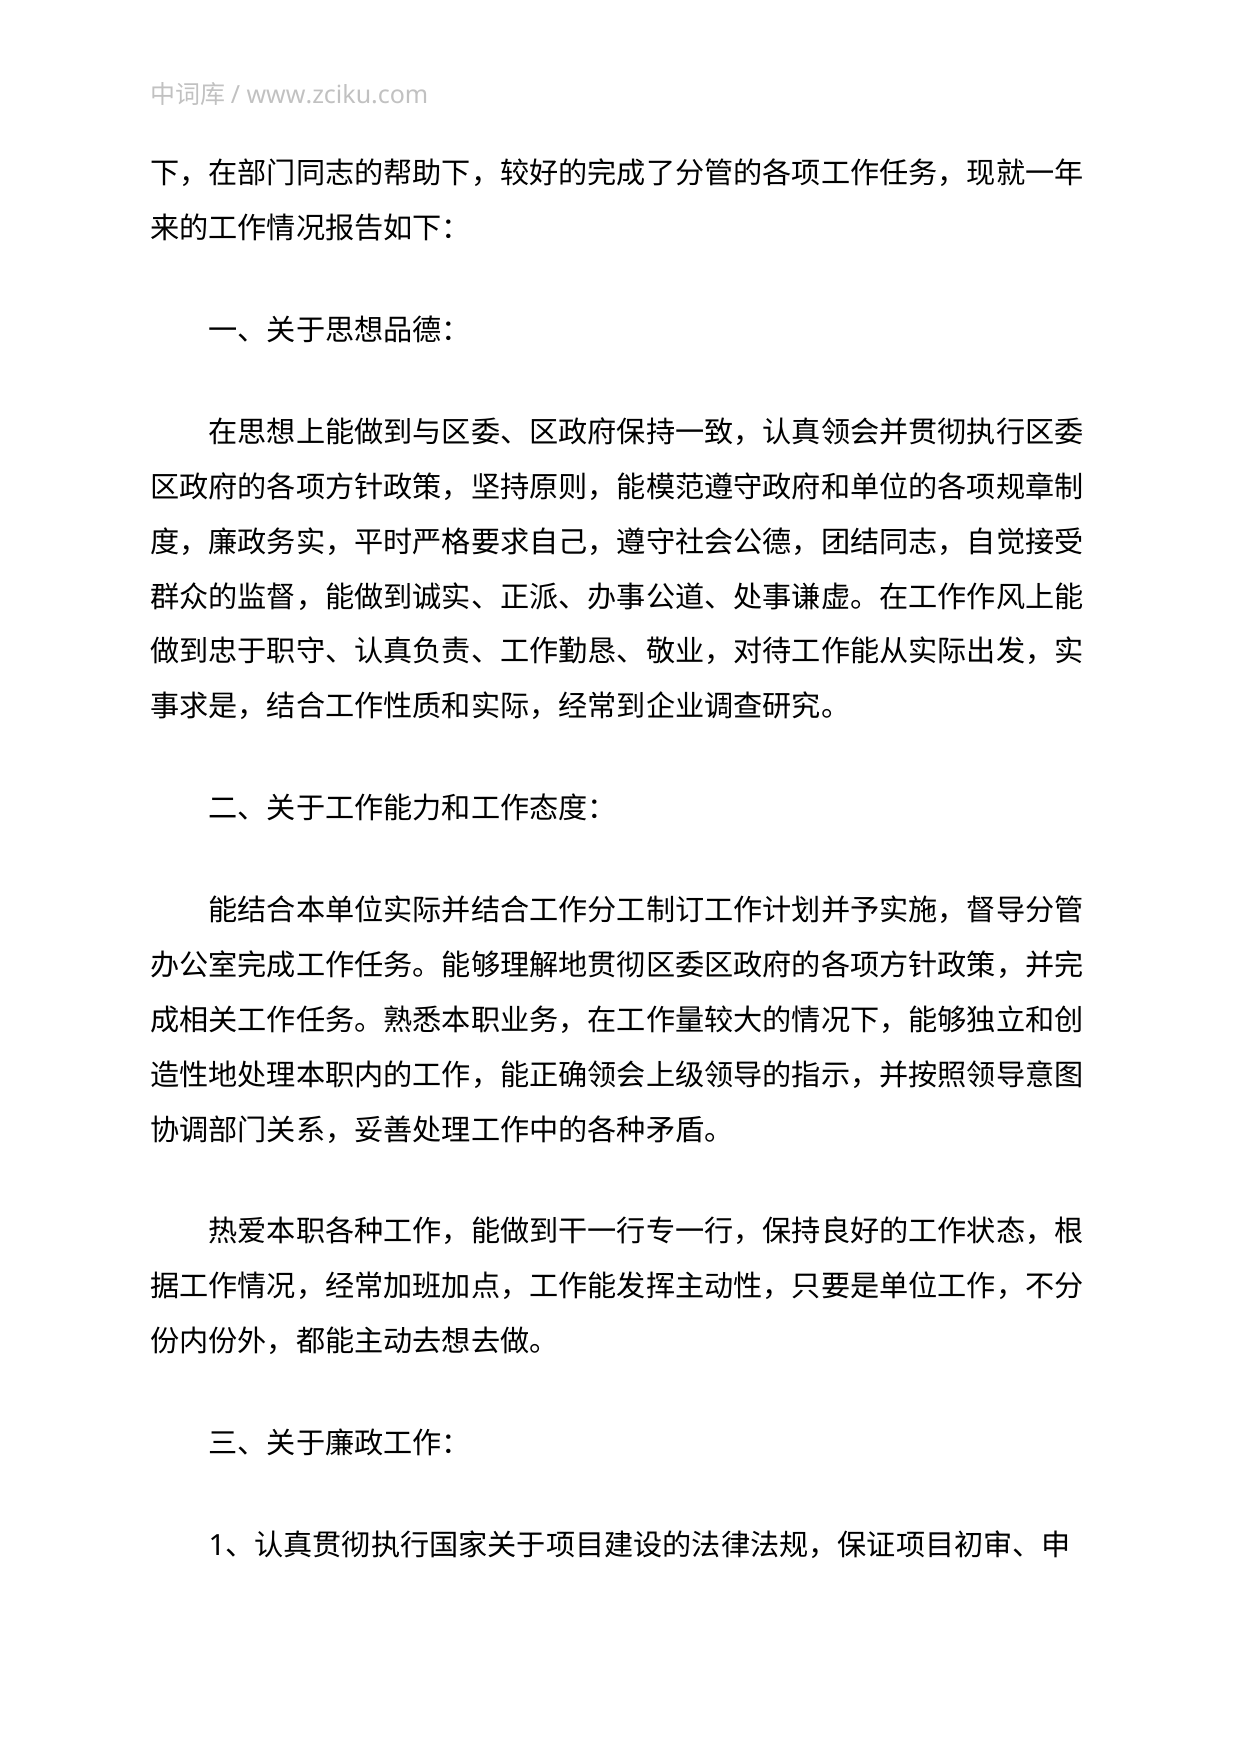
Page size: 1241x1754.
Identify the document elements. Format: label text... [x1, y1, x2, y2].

text 二、关于工作能力和工作态度： [150, 785, 1090, 827]
text 热爱本职各种工作，能做到干一行专一行，保持良好的工作状态，根据工作情况，经常加班加点，工作能发挥主动性，只要是单位工作，不分份内份外，都能主动去想去做。 [150, 1208, 1090, 1360]
text 在思想上能做到与区委、区政府保持一致，认真领会并贯彻执行区委区政府的各项方针政策，坚持原则，能模范遵守政府和单位的各项规章制度，廉政务实，平时严格要求自己，遵守社会公德，团结同志，自觉接受群众的监督，能做到诚实、正派、办事公道、处事谦虚。在工作作风上能做到忠于职守、认真负责、工作勤恳、敬业，对待工作能从实际出发，实事求是，结合工作性质和实际，经常到企业调查研究。 [150, 408, 1090, 725]
text 三、关于廉政工作： [150, 1419, 1090, 1462]
text 一、关于思想品德： [150, 307, 1090, 349]
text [150, 1521, 1090, 1563]
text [150, 150, 1090, 247]
text 能结合本单位实际并结合工作分工制订工作计划并予实施，督导分管办公室完成工作任务。能够理解地贯彻区委区政府的各项方针政策，并完成相关工作任务。熟悉本职业务，在工作量较大的情况下，能够独立和创造性地处理本职内的工作，能正确领会上级领导的指示，并按照领导意图协调部门关系，妥善处理工作中的各种矛盾。 [150, 886, 1090, 1148]
